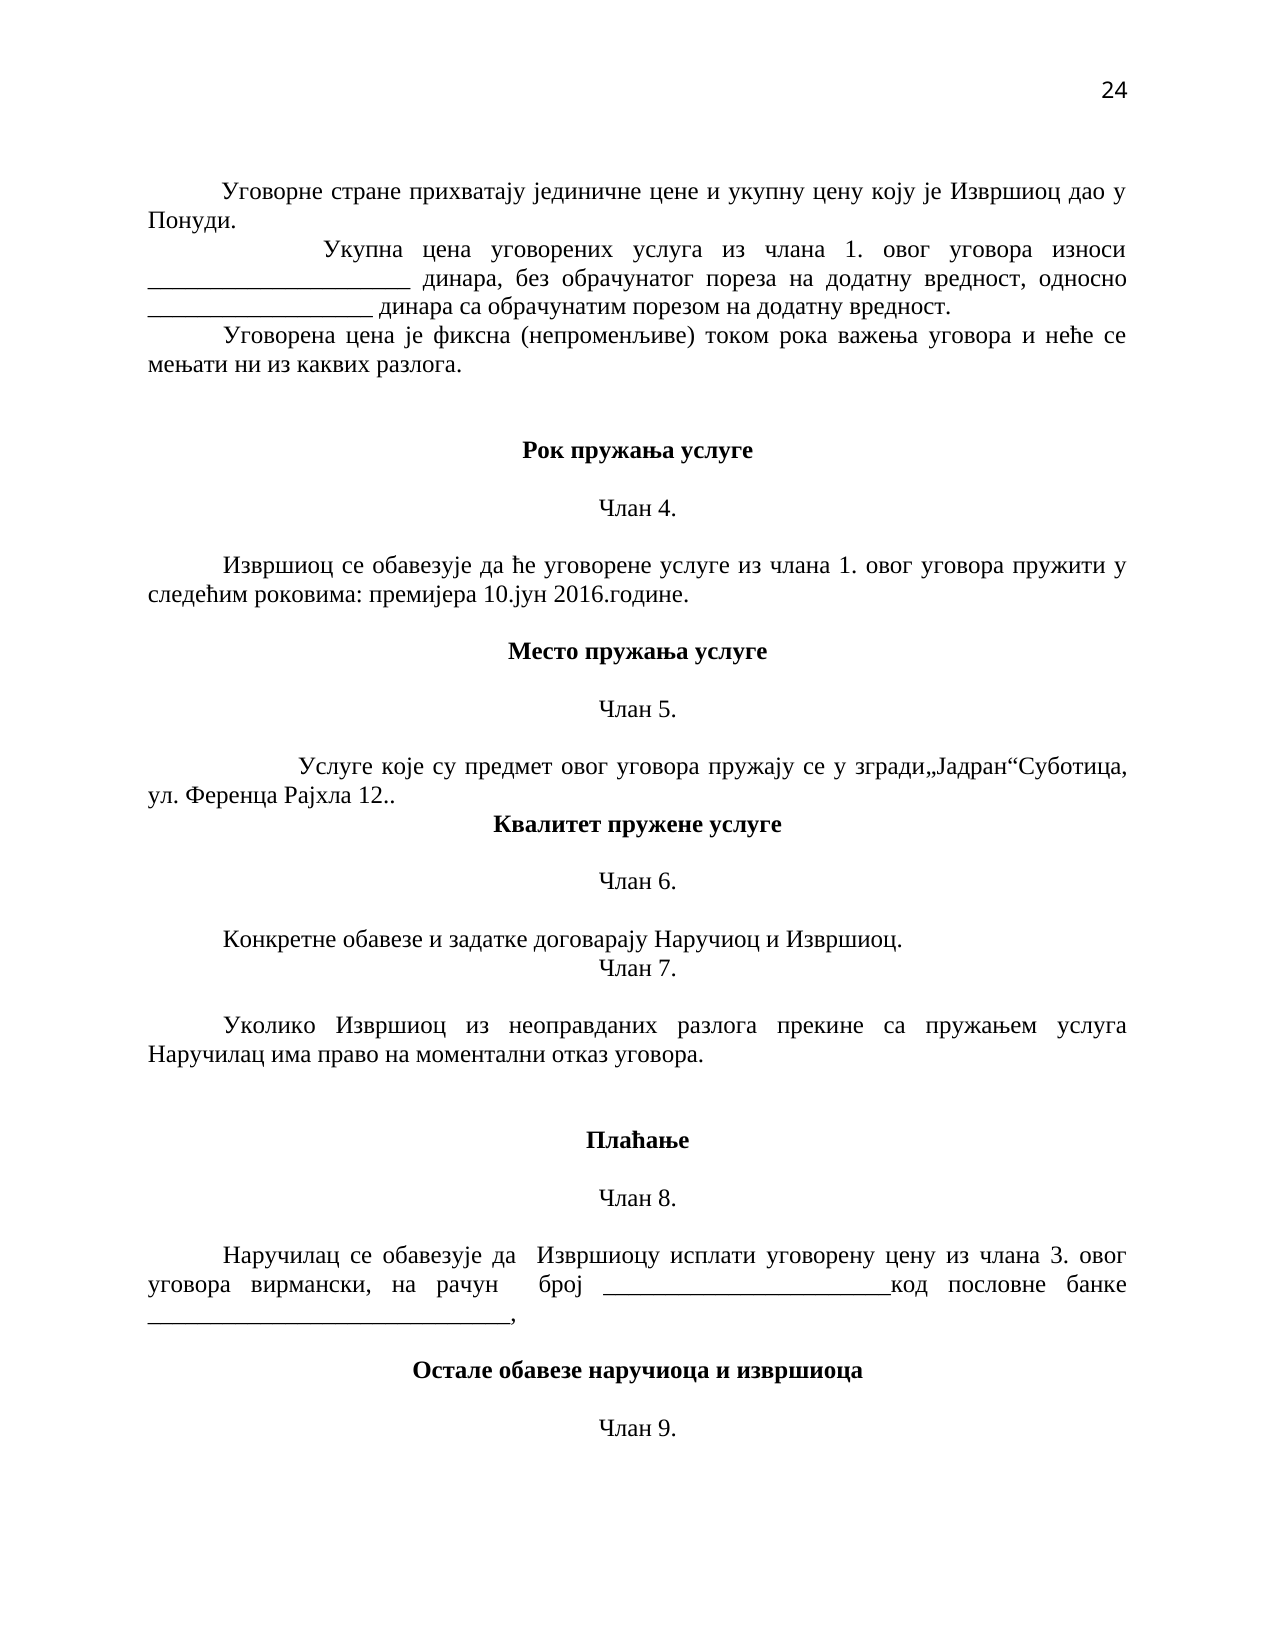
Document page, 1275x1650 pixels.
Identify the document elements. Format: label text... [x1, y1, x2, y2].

text Члан 6. [148, 866, 1127, 895]
text Извршиоц се обавезује да ће уговорене услуге из члана 1. овог уговора пружити у следећим роковима: премијера 10.јун 2016.године. [148, 550, 1127, 608]
text Члан 4. [148, 493, 1127, 521]
text Конкретне обавезе и задатке договарају Наручиоц и Извршиоц. [148, 924, 1127, 953]
text Квалитет пружене услуге [148, 809, 1127, 838]
text Наручилац се обавезује да Извршиоцу исплати уговорену цену из члана 3. овог уговора вирмански, на рачун број _______________________код пословне банке _____________________________, [148, 1240, 1127, 1326]
text Уговорне стране прихватају јединичне цене и укупну цену коју је Извршиоц дао у Понуди. [148, 176, 1127, 234]
text Место пружања услуге [148, 636, 1127, 665]
text Плаћање [148, 1125, 1127, 1154]
text Члан 7. [148, 953, 1127, 981]
text Услуге које су предмет овог уговора пружају се у згради„Јадран“Суботица, ул. Ференца Рајхла 12.. [148, 751, 1127, 809]
text Уговорена цена је фиксна (непроменљиве) током рока важења уговора и неће се мењати ни из каквих разлога. [148, 320, 1127, 378]
text Члан 8. [148, 1183, 1127, 1211]
text Члан 9. [148, 1413, 1127, 1441]
text Остале обавезе наручиоца и извршиоца [148, 1355, 1127, 1384]
text Уколико Извршиоц из неоправданих разлога прекине са пружањем услуга Наручилац има право на моментални отказ уговора. [148, 1010, 1127, 1068]
text Рок пружања услуге [148, 435, 1127, 464]
text Укупна цена уговорених услуга из члана 1. овог уговора износи _____________________ динара, без обрачунатог пореза на додатну вредност, односно __________________ динара са обрачунатим порезом на додатну вредност. [148, 234, 1127, 320]
text Члан 5. [148, 694, 1127, 723]
